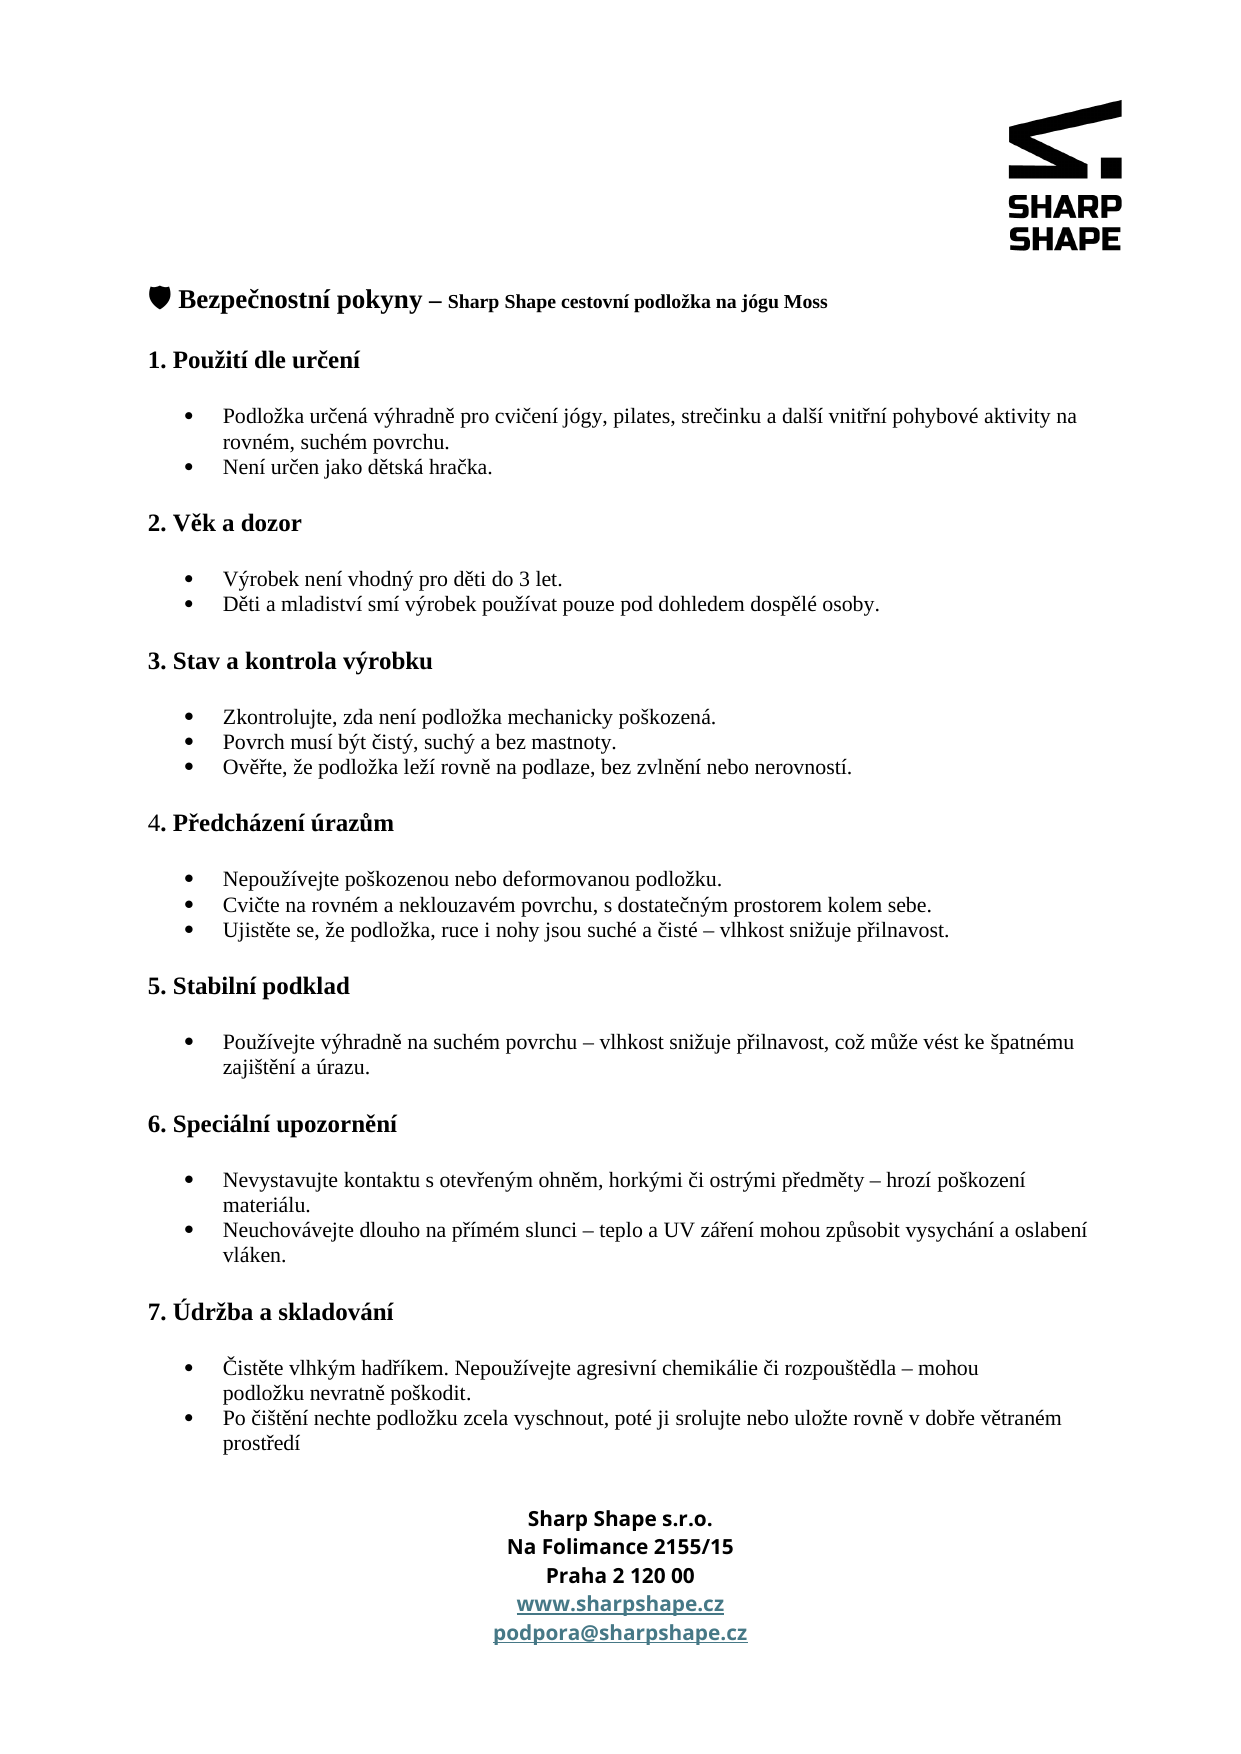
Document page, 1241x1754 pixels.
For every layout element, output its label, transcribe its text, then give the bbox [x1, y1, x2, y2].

text 7. Údržba a skladování [148, 1297, 1093, 1325]
list Čistěte vlhkým hadříkem. Nepoužívejte agresivní chemikálie či rozpouštědla – mohou podložku nevratně poškodit. [185, 1354, 1093, 1405]
list Podložka určená výhradně pro cvičení jógy, pilates, strečinku a další vnitřní pohybové aktivity na rovném, suchém povrchu. [185, 403, 1093, 454]
text 4. Předcházení úrazům [148, 808, 1093, 837]
list Nepoužívejte poškozenou nebo deformovanou podložku. [185, 866, 1093, 892]
text 1. Použití dle určení [148, 346, 1093, 374]
list Zkontrolujte, zda není podložka mechanicky poškozená. [185, 704, 1093, 729]
list Nevystavujte kontaktu s otevřeným ohněm, horkými či ostrými předměty – hrozí poškození materiálu. [185, 1167, 1093, 1217]
text 6. Speciální upozornění [148, 1109, 1093, 1137]
picture [889, 0, 1240, 351]
text 2. Věk a dozor [148, 508, 1093, 537]
text 5. Stabilní podklad [148, 971, 1093, 1000]
list Děti a mladiství smí výrobek používat pouze pod dohledem dospělé osoby. [185, 591, 1093, 617]
text 🛡️ Bezpečnostní pokyny – Sharp Shape cestovní podložka na jógu Moss [148, 278, 1093, 316]
list Výrobek není vhodný pro děti do 3 let. [185, 566, 1093, 591]
list Cvičte na rovném a neklouzavém povrchu, s dostatečným prostorem kolem sebe. [185, 892, 1093, 917]
list Povrch musí být čistý, suchý a bez mastnoty. [185, 729, 1093, 754]
list Ověřte, že podložka leží rovně na podlaze, bez zvlnění nebo nerovností. [185, 754, 1093, 779]
list Neuchovávejte dlouho na přímém slunci – teplo a UV záření mohou způsobit vysychání a oslabení vláken. [185, 1217, 1093, 1267]
list Ujistěte se, že podložka, ruce i nohy jsou suché a čisté – vlhkost snižuje přilnavost. [185, 917, 1093, 942]
list Používejte výhradně na suchém povrchu – vlhkost snižuje přilnavost, což může vést ke špatnému zajištění a úrazu. [185, 1029, 1093, 1079]
list Po čištění nechte podložku zcela vyschnout, poté ji srolujte nebo uložte rovně v dobře větraném prostředí [185, 1405, 1093, 1455]
list Není určen jako dětská hračka. [185, 454, 1093, 479]
text 3. Stav a kontrola výrobku [148, 646, 1093, 674]
